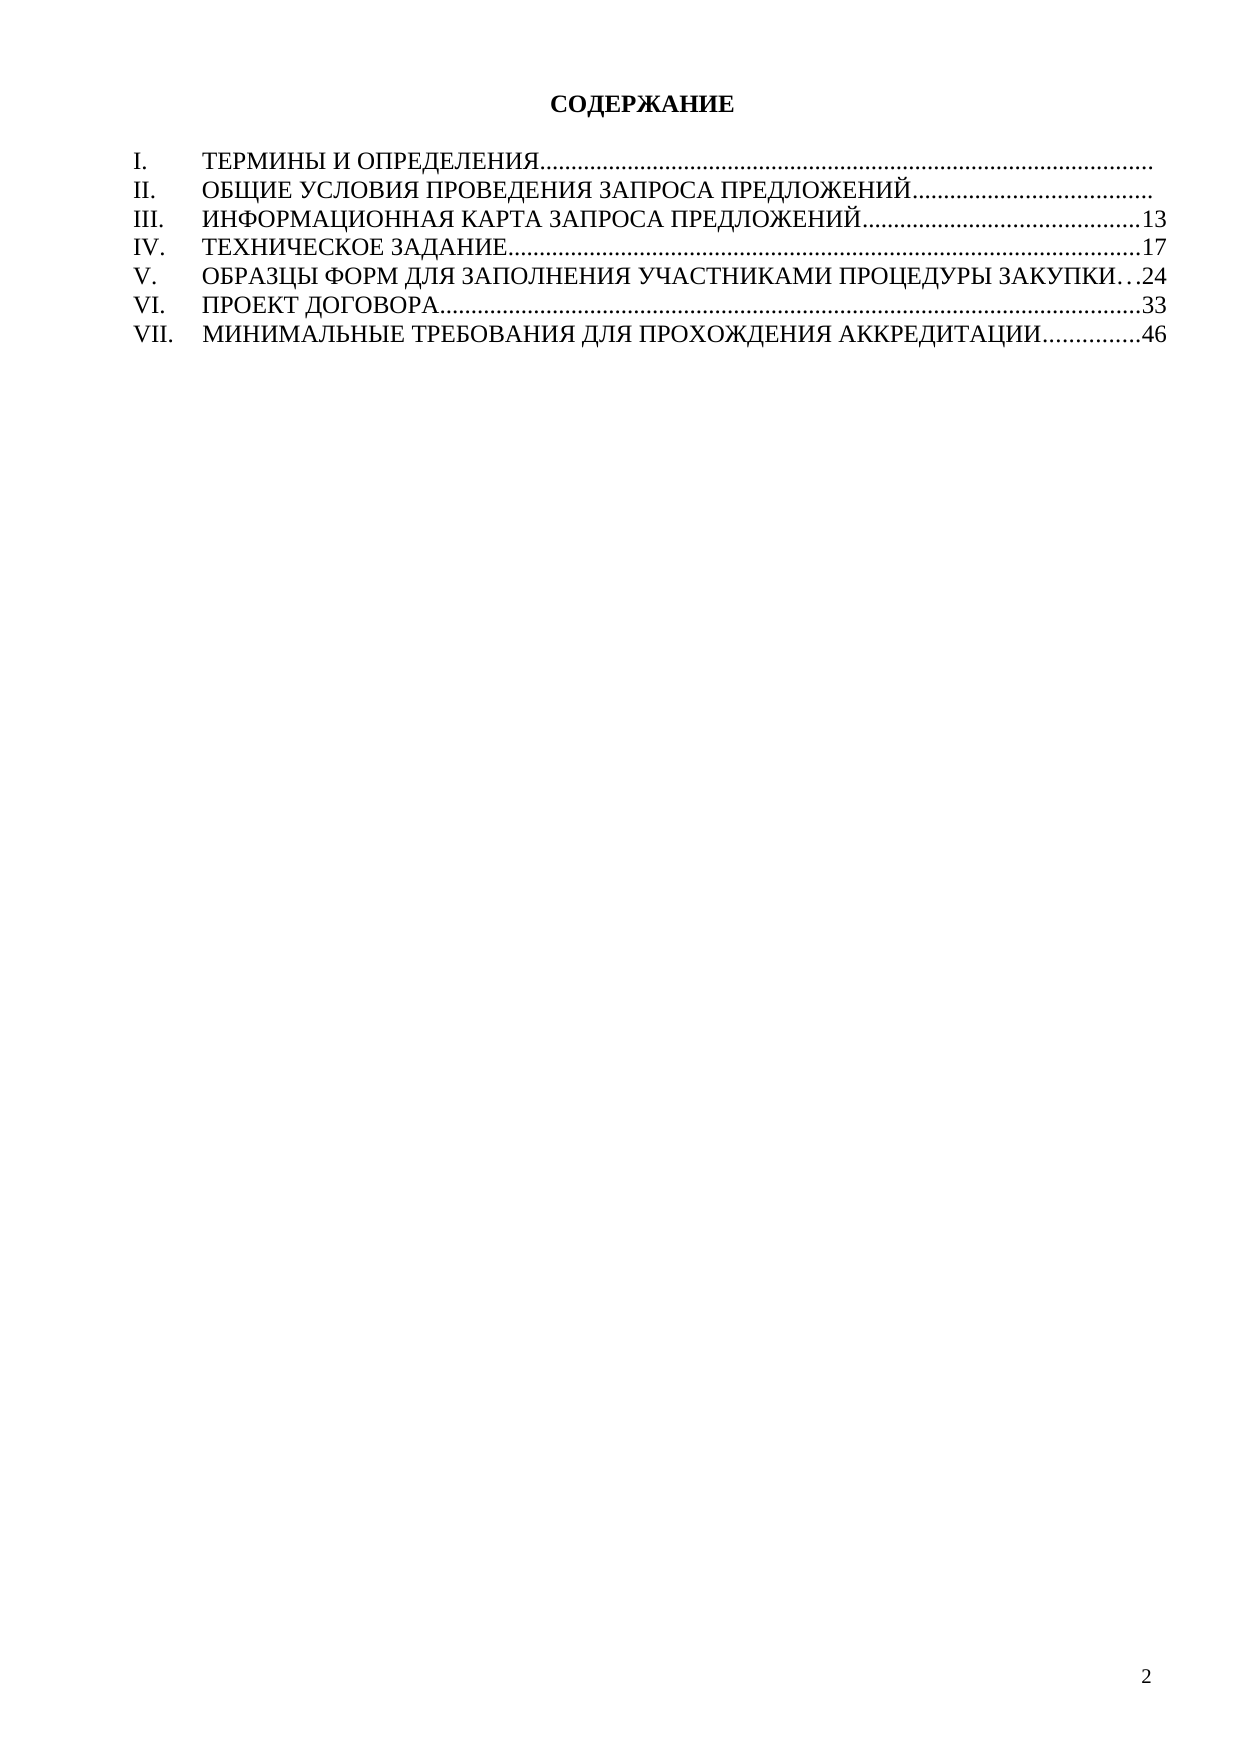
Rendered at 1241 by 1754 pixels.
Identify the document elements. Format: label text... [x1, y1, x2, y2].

text СОДЕРЖАНИЕ [133, 89, 1152, 117]
